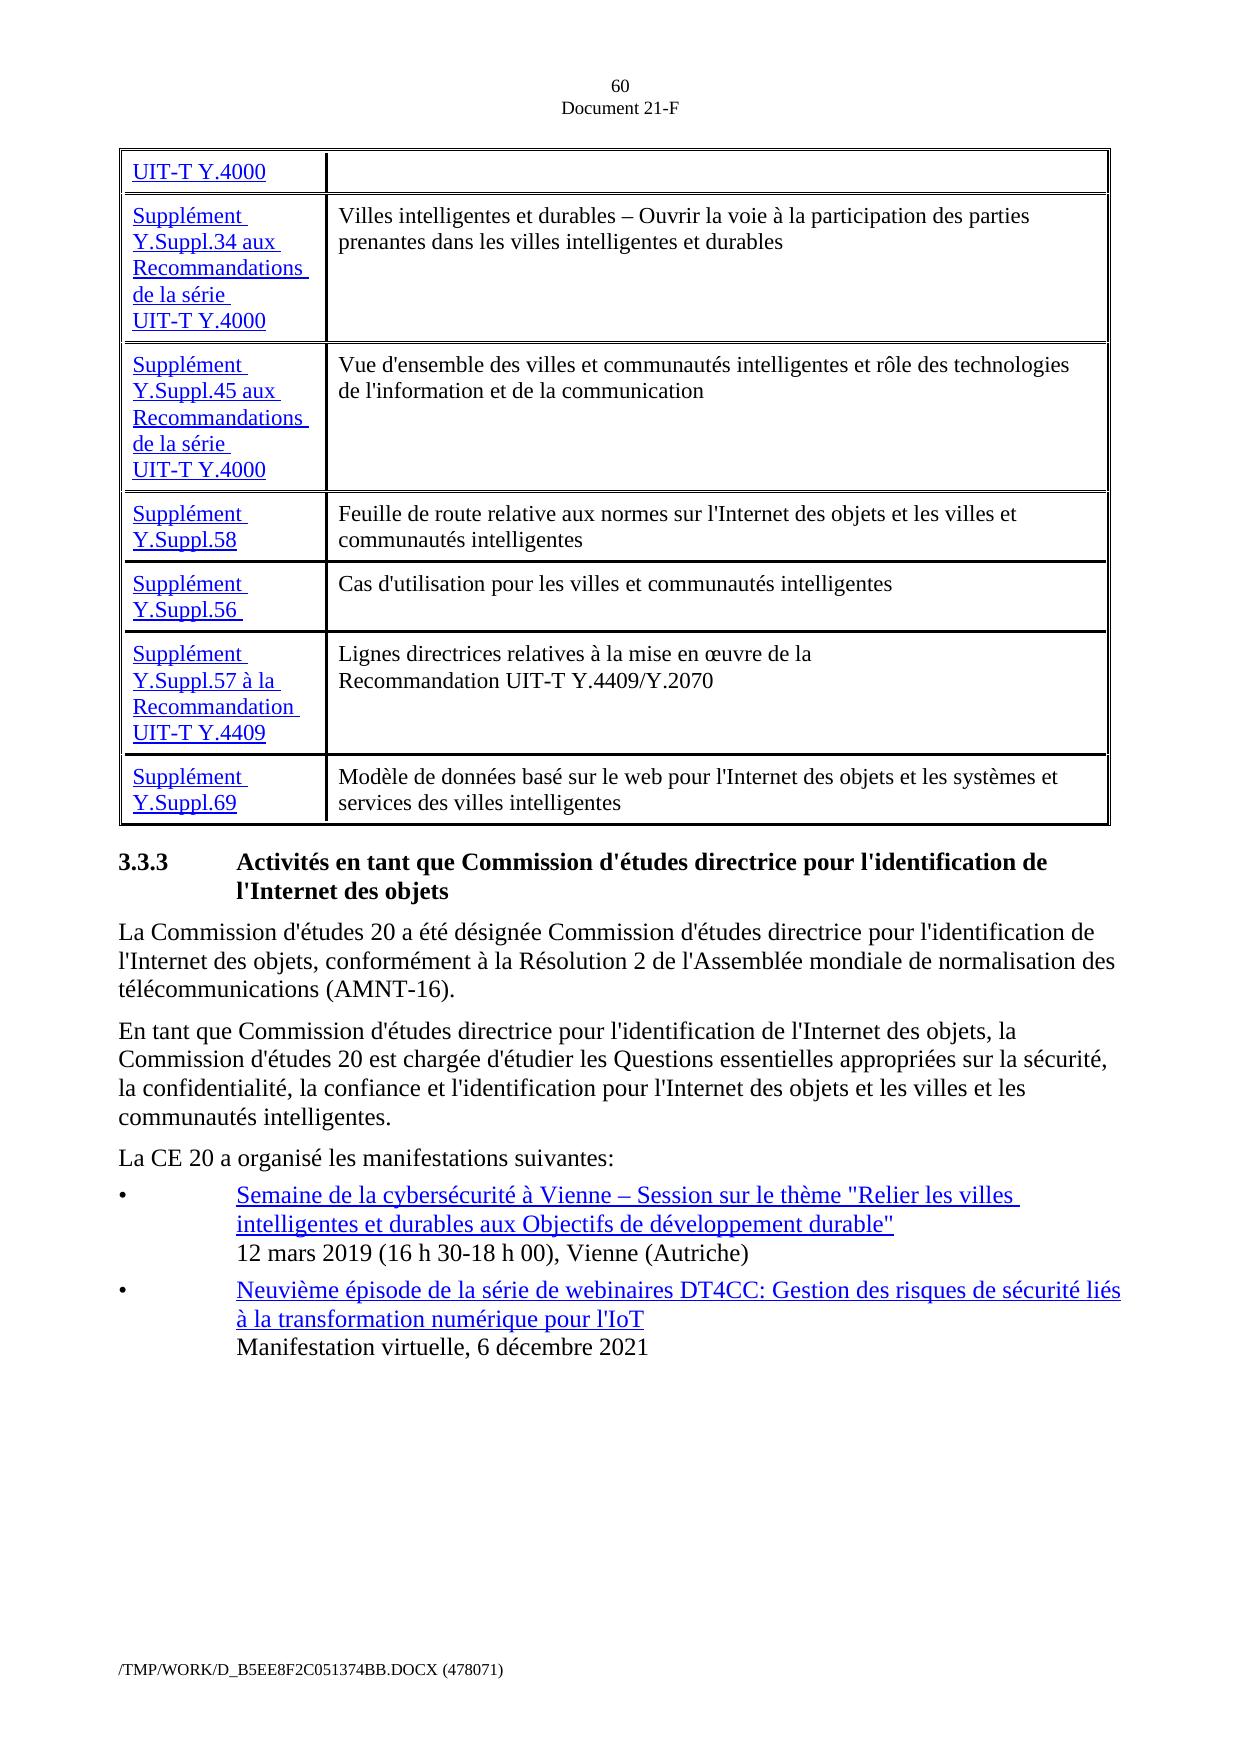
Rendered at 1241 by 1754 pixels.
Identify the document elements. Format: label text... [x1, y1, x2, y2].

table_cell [326, 151, 1107, 191]
table_cell Lignes directrices relatives à la mise en œuvre de la Recommandation UIT-T Y.4409/Y.2070 [328, 630, 1107, 753]
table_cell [122, 151, 326, 191]
table_cell Villes intelligentes et durables – Ouvrir la voie à la participation des parties prenantes dans les villes intelligentes et durables [328, 191, 1108, 341]
table_cell Supplément Y.Suppl.56 [122, 560, 325, 630]
table_cell Supplément Y.Suppl.58 [120, 490, 326, 560]
table_cell Supplément Y.Suppl.45 aux Recommandations de la série UIT-T Y.4000 [120, 341, 326, 490]
table_cell Feuille de route relative aux normes sur l'Internet des objets et les villes et communautés intelligentes [326, 490, 1109, 560]
text • Semaine de la cybersécurité à Vienne – Session sur le thème "Relier les villes intelligentes et durables aux Objectifs de développement durable" 12 mars 2019 (16 h 30-18 h 00), Vienne (Autriche) [118, 1180, 1122, 1267]
table_cell Supplément Y.Suppl.57 à la Recommandation UIT-T Y.4409 [122, 630, 325, 753]
table_cell Cas d'utilisation pour les villes et communautés intelligentes [328, 560, 1107, 630]
text La CE 20 a organisé les manifestations suivantes: [118, 1143, 1122, 1172]
text • Neuvième épisode de la série de webinaires DT4CC: Gestion des risques de sécurité liés à la transformation numérique pour l'IoT Manifestation virtuelle, 6 décembre 2021 [118, 1275, 1122, 1361]
text En tant que Commission d'études directrice pour l'identification de l'Internet des objets, la Commission d'études 20 est chargée d'étudier les Questions essentielles appropriées sur la sécurité, la confidentialité, la confiance et l'identification pour l'Internet des objets et les villes et les communautés intelligentes. [118, 1016, 1122, 1131]
table_cell Vue d'ensemble des villes et communautés intelligentes et rôle des technologies de l'information et de la communication [326, 341, 1109, 490]
text La Commission d'études 20 a été désignée Commission d'études directrice pour l'identification de l'Internet des objets, conformément à la Résolution 2 de l'Assemblée mondiale de normalisation des télécommunications (AMNT-16). [118, 917, 1122, 1003]
subtitle 3.3.3 Activités en tant que Commission d'études directrice pour l'identification de l'Internet des objets [118, 847, 1122, 904]
table_cell Modèle de données basé sur le web pour l'Internet des objets et les systèmes et services des villes intelligentes [326, 753, 1109, 823]
table_cell Supplément Y.Suppl.34 aux Recommandations de la série UIT-T Y.4000 [122, 191, 325, 341]
table_cell Supplément Y.Suppl.69 [120, 753, 326, 823]
